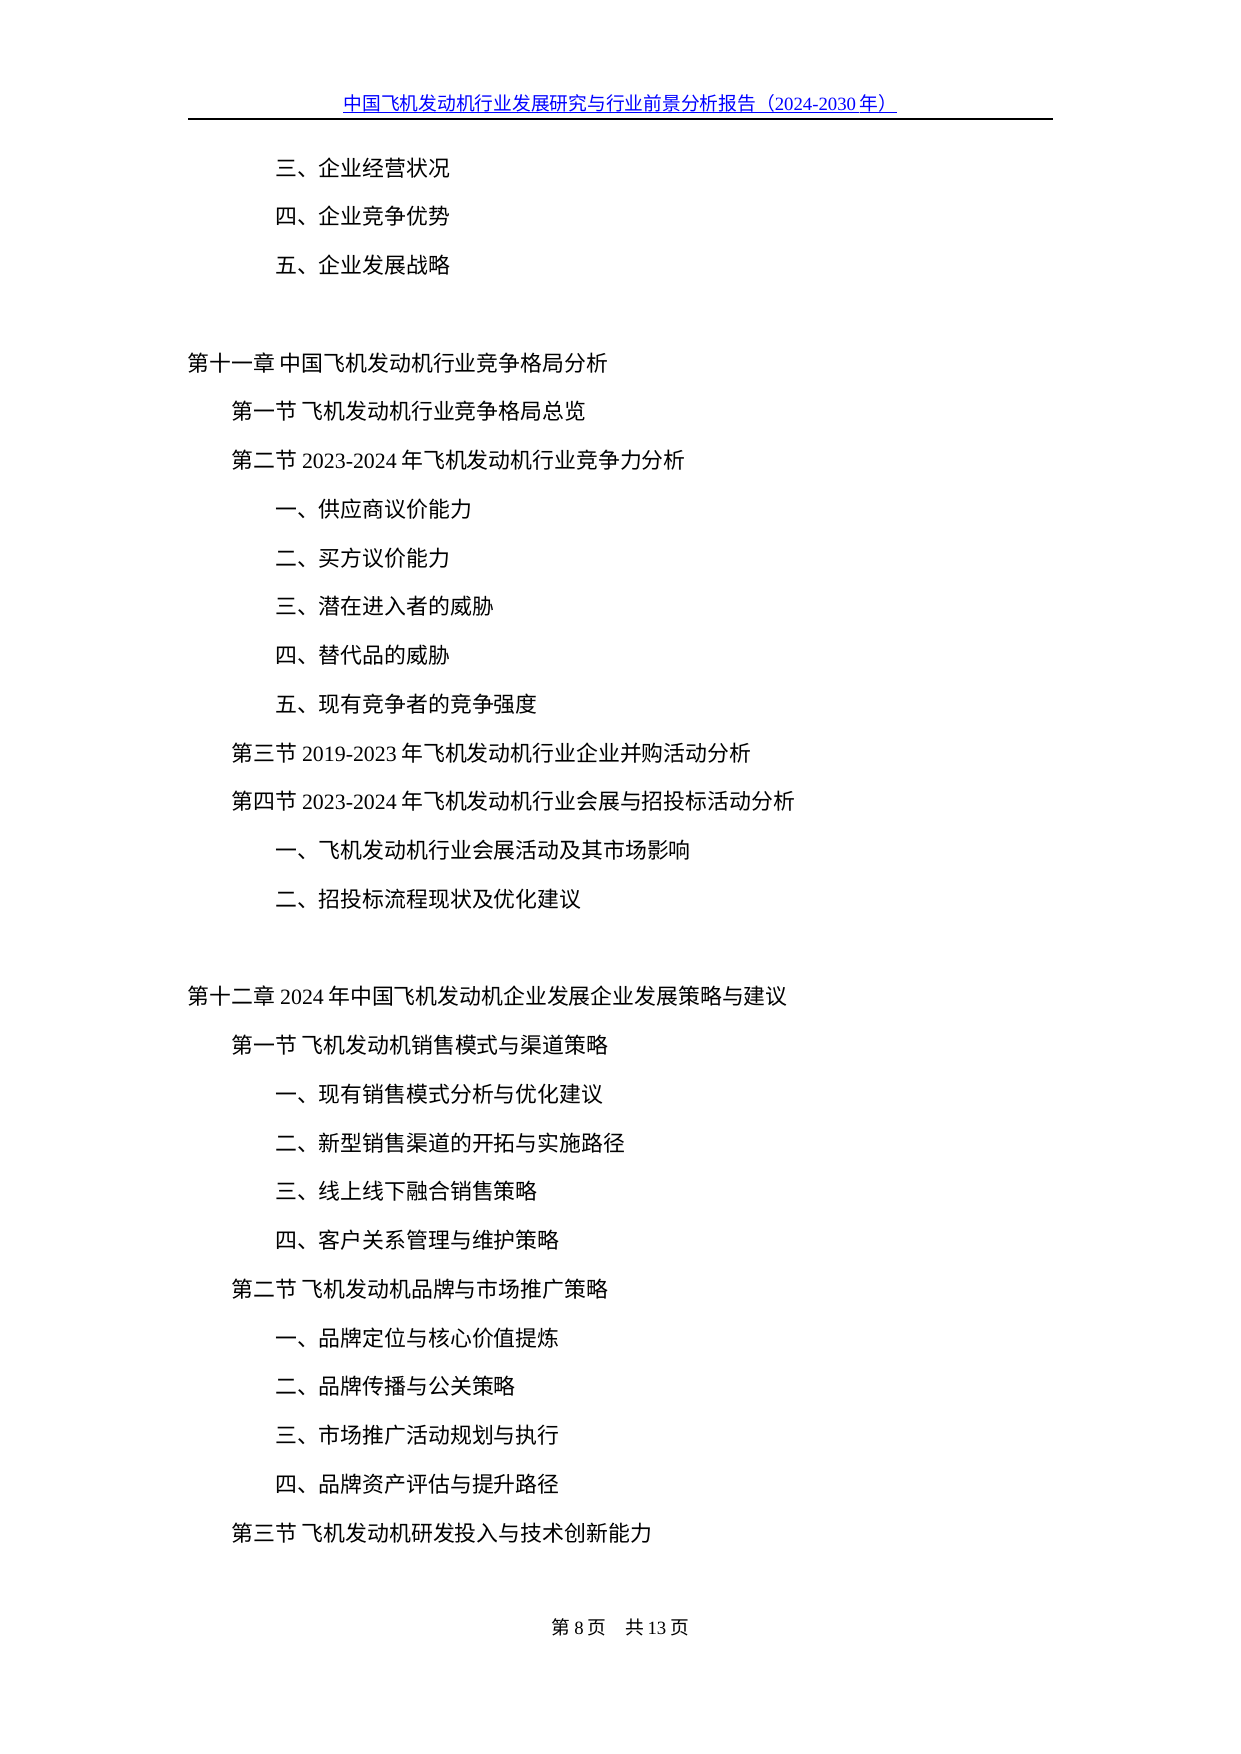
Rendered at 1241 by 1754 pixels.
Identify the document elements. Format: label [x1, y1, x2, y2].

text [187, 150, 1053, 1548]
